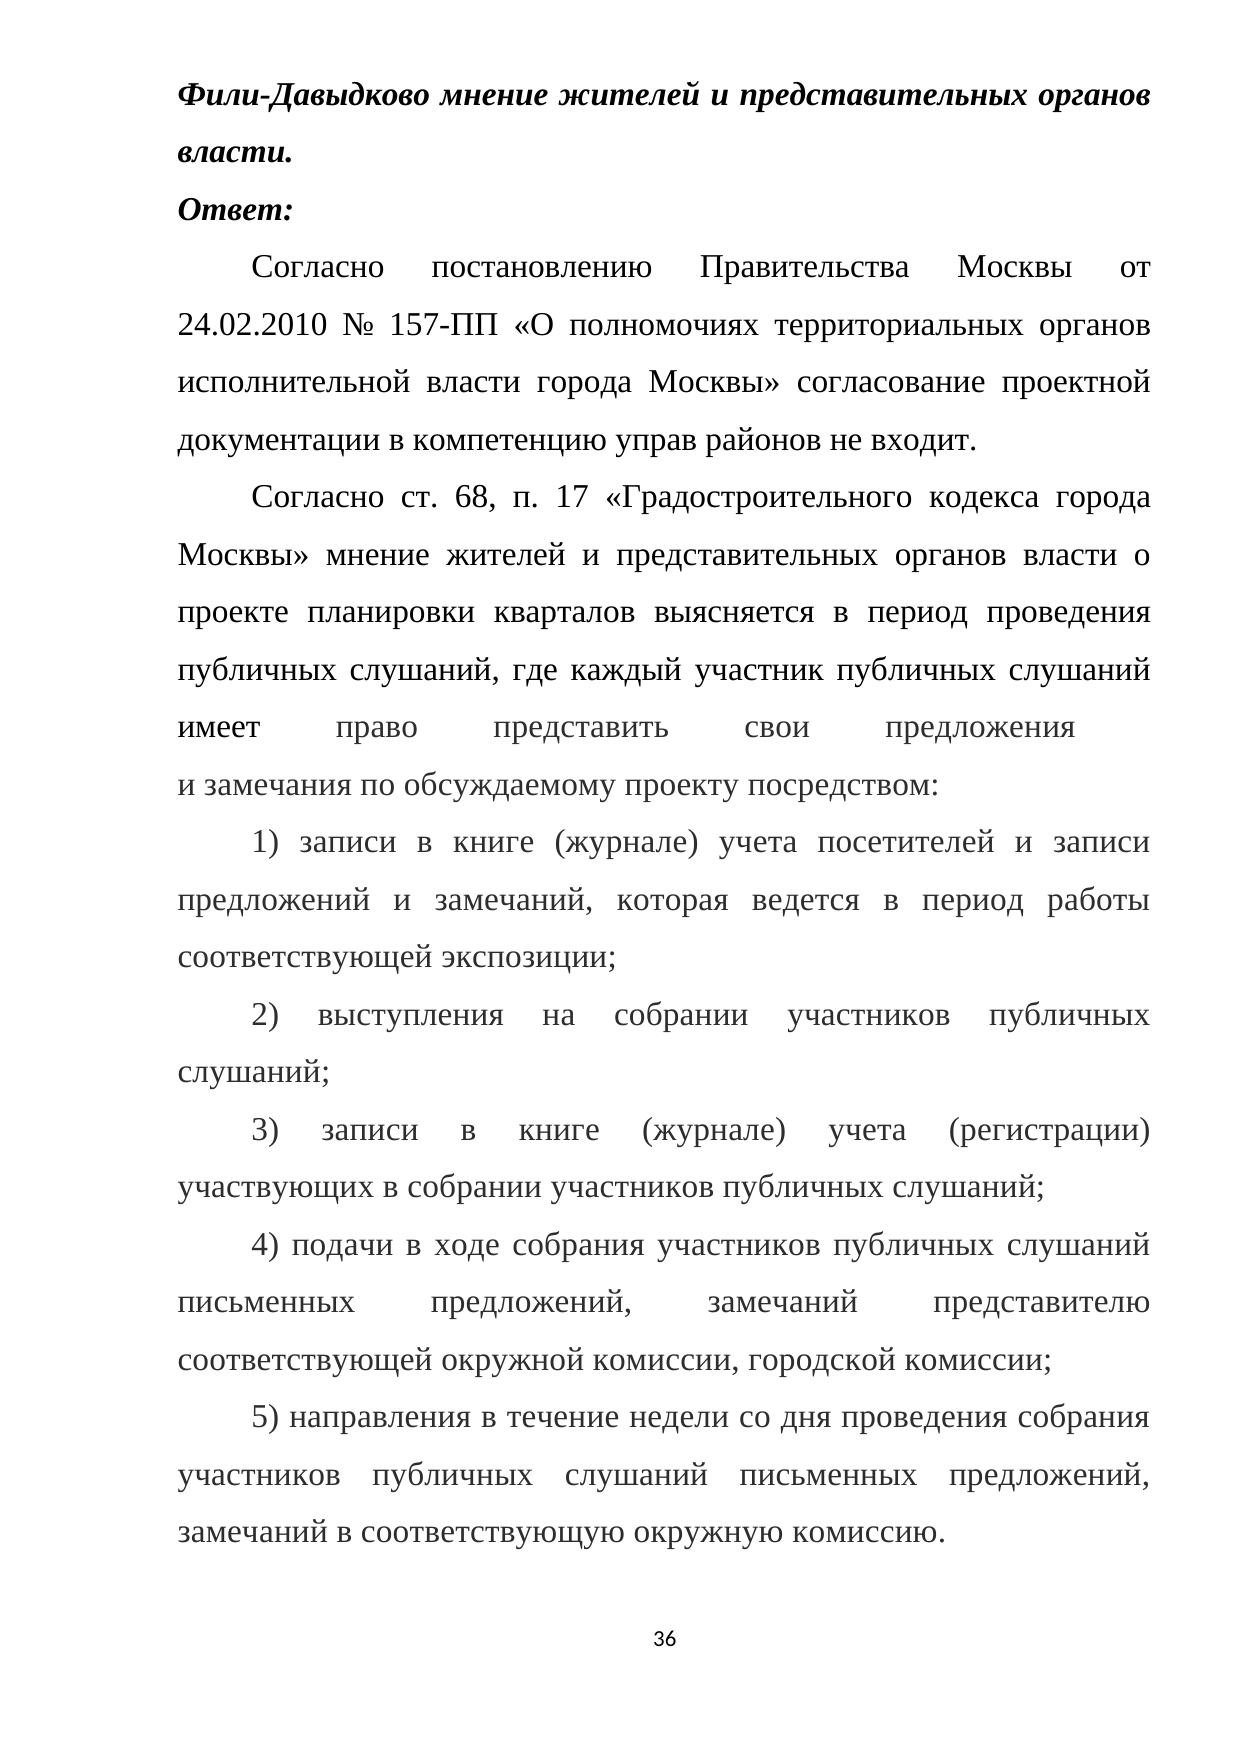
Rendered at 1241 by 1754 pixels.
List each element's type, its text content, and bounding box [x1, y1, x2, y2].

text Согласно ст. 68, п. 17 «Градостроительного кодекса города Москвы» мнение жителей и представительных органов власти о проекте планировки кварталов выясняется в период проведения публичных слушаний, где каждый участник публичных слушаний имеет право представить свои предложения и замечания по обсуждаемому проекту посредством: [177, 476, 1152, 802]
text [177, 74, 1152, 170]
text 4) подачи в ходе собрания участников публичных слушаний письменных предложений, замечаний представителю соответствующей окружной комиссии, городской комиссии; [177, 1224, 1152, 1377]
text Ответ: [177, 189, 1152, 227]
text 3) записи в книге (журнале) учета (регистрации) участвующих в собрании участников публичных слушаний; [177, 1109, 1152, 1205]
text Согласно постановлению Правительства Москвы от 24.02.2010 № 157-ПП «О полномочиях территориальных органов исполнительной власти города Москвы» согласование проектной документации в компетенцию управ районов не входит. [177, 246, 1152, 457]
text 2) выступления на собрании участников публичных слушаний; [177, 994, 1152, 1090]
text 1) записи в книге (журнале) учета посетителей и записи предложений и замечаний, которая ведется в период работы соответствующей экспозиции; [177, 821, 1152, 975]
text 5) направления в течение недели со дня проведения собрания участников публичных слушаний письменных предложений, замечаний в соответствующую окружную комиссию. [177, 1396, 1152, 1550]
